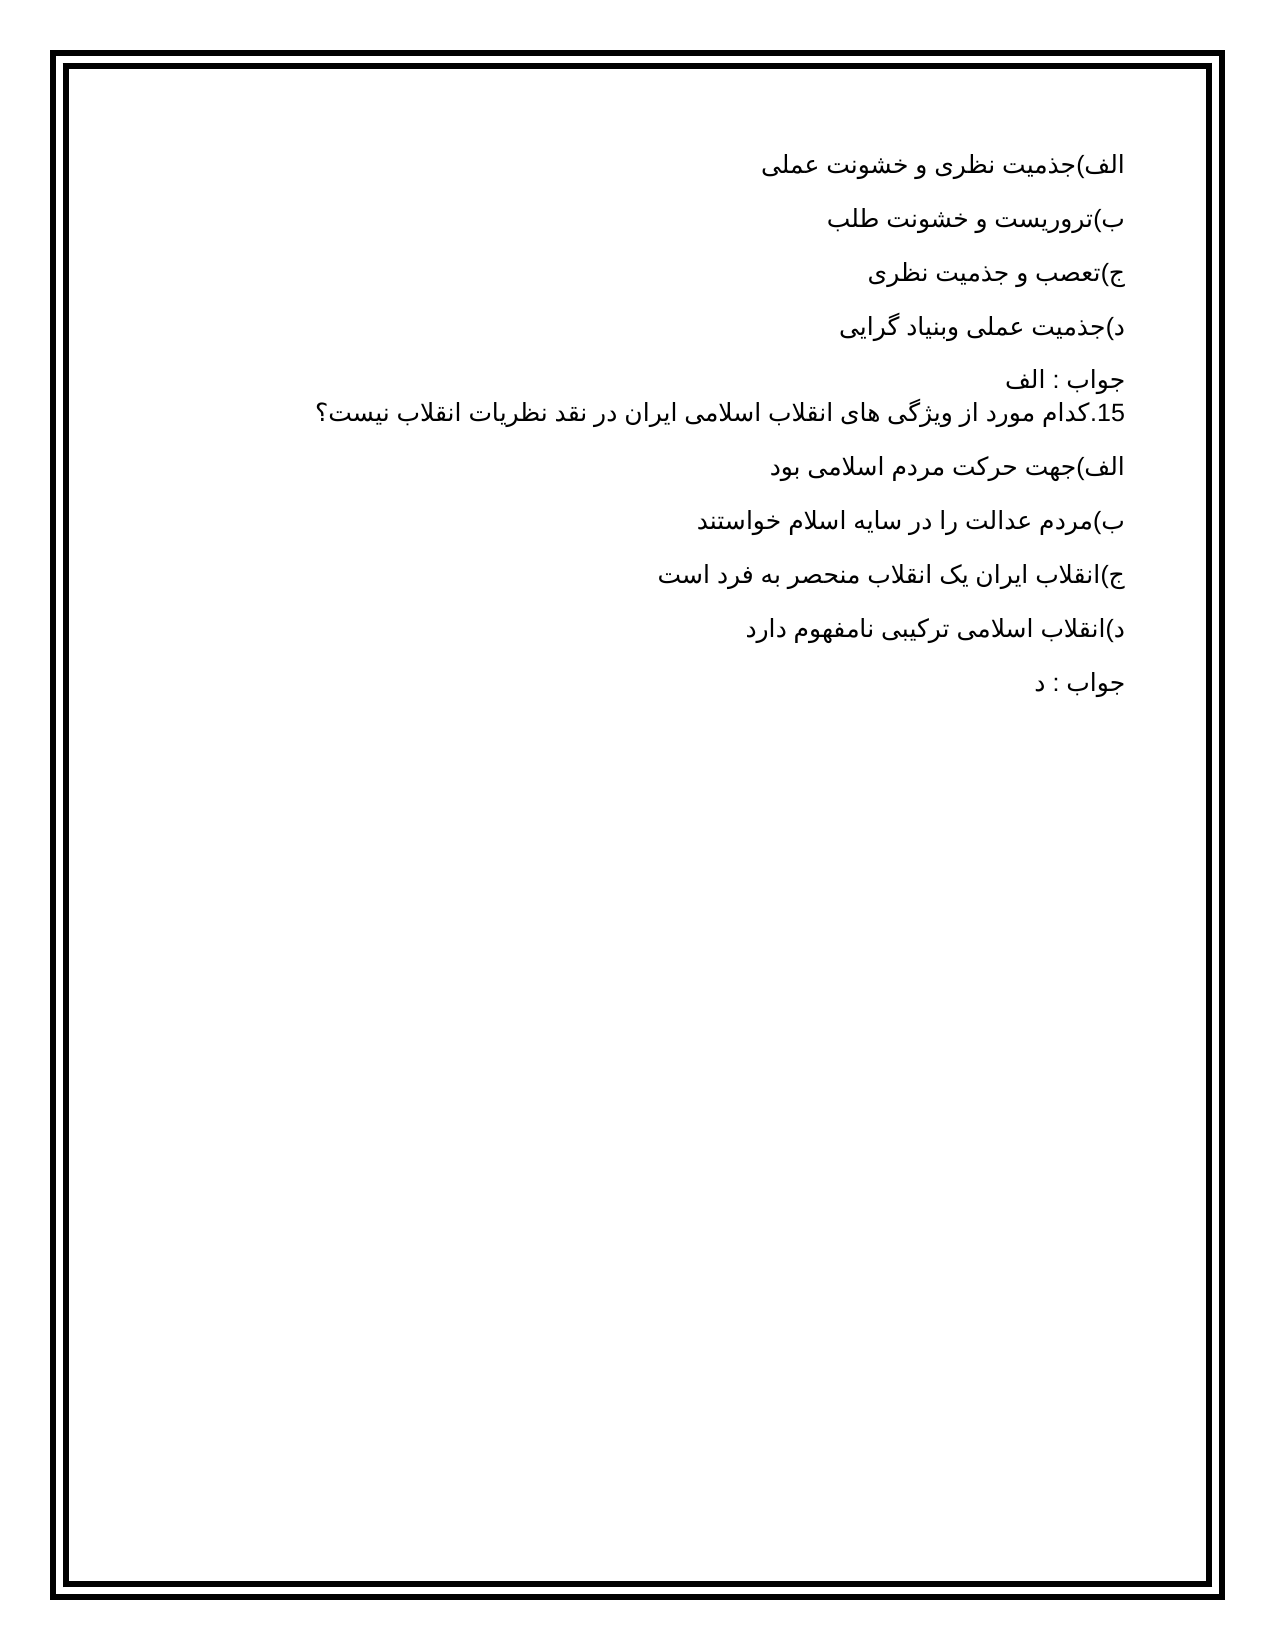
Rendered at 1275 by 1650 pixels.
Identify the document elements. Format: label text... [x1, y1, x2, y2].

text ج)انقلاب ایران یک انقلاب منحصر به فرد است [150, 560, 1125, 589]
text ب)مردم عدالت را در سایه اسلام خواستند [150, 506, 1125, 535]
text الف)جهت حرکت مردم اسلامی بود [150, 452, 1125, 481]
text ب)تروریست و خشونت طلب [150, 204, 1125, 233]
text 15.کدام مورد از ویژگی های انقلاب اسلامی ایران در نقد نظریات انقلاب نیست؟ [150, 398, 1125, 427]
text د)جذمیت عملی وبنیاد گرایی [150, 312, 1125, 340]
text ج)تعصب و جذمیت نظری [150, 258, 1125, 286]
text جواب : الف [150, 365, 1125, 394]
text الف)جذمیت نظری و خشونت عملی [150, 150, 1125, 179]
text جواب : د [150, 668, 1125, 696]
text د)انقلاب اسلامی ترکیبی نامفهوم دارد [150, 614, 1125, 643]
